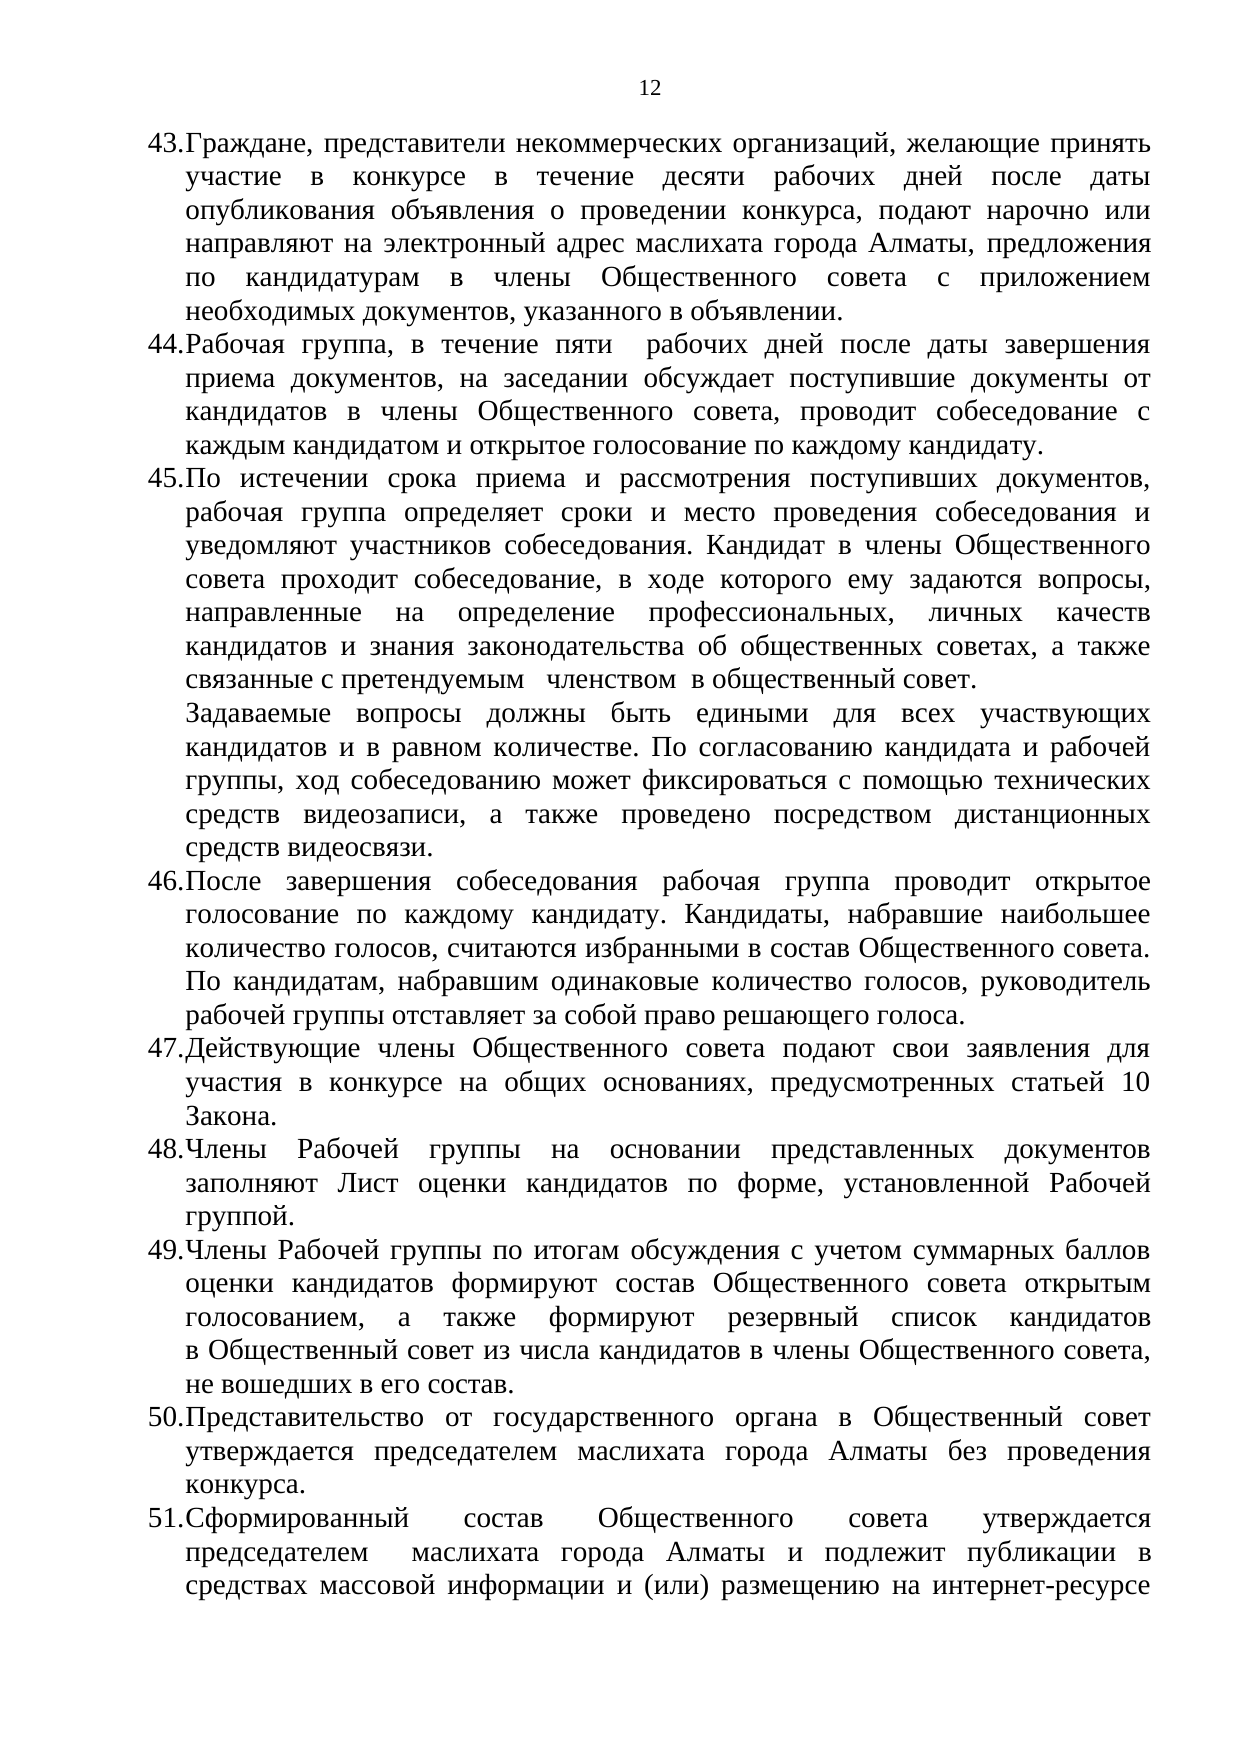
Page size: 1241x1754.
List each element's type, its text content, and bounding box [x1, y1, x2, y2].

list После завершения собеседования рабочая группа проводит открытое голосование по каждому кандидату. Кандидаты, набравшие наибольшее количество голосов, считаются избранными в состав Общественного совета. По кандидатам, набравшим одинаковые количество голосов, руководитель рабочей группы отставляет за собой право решающего голоса. [148, 863, 1152, 1031]
list Рабочая группа, в течение пяти рабочих дней после даты завершения приема документов, на заседании обсуждает поступившие документы от кандидатов в члены Общественного совета, проводит собеседование с каждым кандидатом и открытое голосование по каждому кандидату. [148, 326, 1152, 460]
list Задаваемые вопросы должны быть едиными для всех участвующих кандидатов и в равном количестве. По согласованию кандидата и рабочей группы, ход собеседованию может фиксироваться с помощью технических средств видеозаписи, а также проведено посредством дистанционных средств видеосвязи. [185, 695, 1152, 863]
list Члены Рабочей группы по итогам обсуждения с учетом суммарных баллов оценки кандидатов формируют состав Общественного совета открытым голосованием, а также формируют резервный список кандидатов в Общественный совет из числа кандидатов в члены Общественного совета, не вошедших в его состав. [148, 1232, 1152, 1399]
list Представительство от государственного органа в Общественный совет утверждается председателем маслихата города Алматы без проведения конкурса. [148, 1399, 1152, 1500]
list По истечении срока приема и рассмотрения поступивших документов, рабочая группа определяет сроки и место проведения собеседования и уведомляют участников собеседования. Кандидат в члены Общественного совета проходит собеседование, в ходе которого ему задаются вопросы, направленные на определение профессиональных, личных качеств кандидатов и знания законодательства об общественных советах, а также связанные с претендуемым членством в общественный совет. [148, 460, 1152, 695]
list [148, 1500, 1152, 1601]
list Действующие члены Общественного совета подают свои заявления для участия в конкурсе на общих основаниях, предусмотренных статьей 10 Закона. [148, 1031, 1152, 1131]
list Граждане, представители некоммерческих организаций, желающие принять участие в конкурсе в течение десяти рабочих дней после даты опубликования объявления о проведении конкурса, подают нарочно или направляют на электронный адрес маслихата города Алматы, предложения по кандидатурам в члены Общественного совета с приложением необходимых документов, указанного в объявлении. [148, 125, 1152, 326]
list Члены Рабочей группы на основании представленных документов заполняют Лист оценки кандидатов по форме, установленной Рабочей группой. [148, 1131, 1152, 1232]
